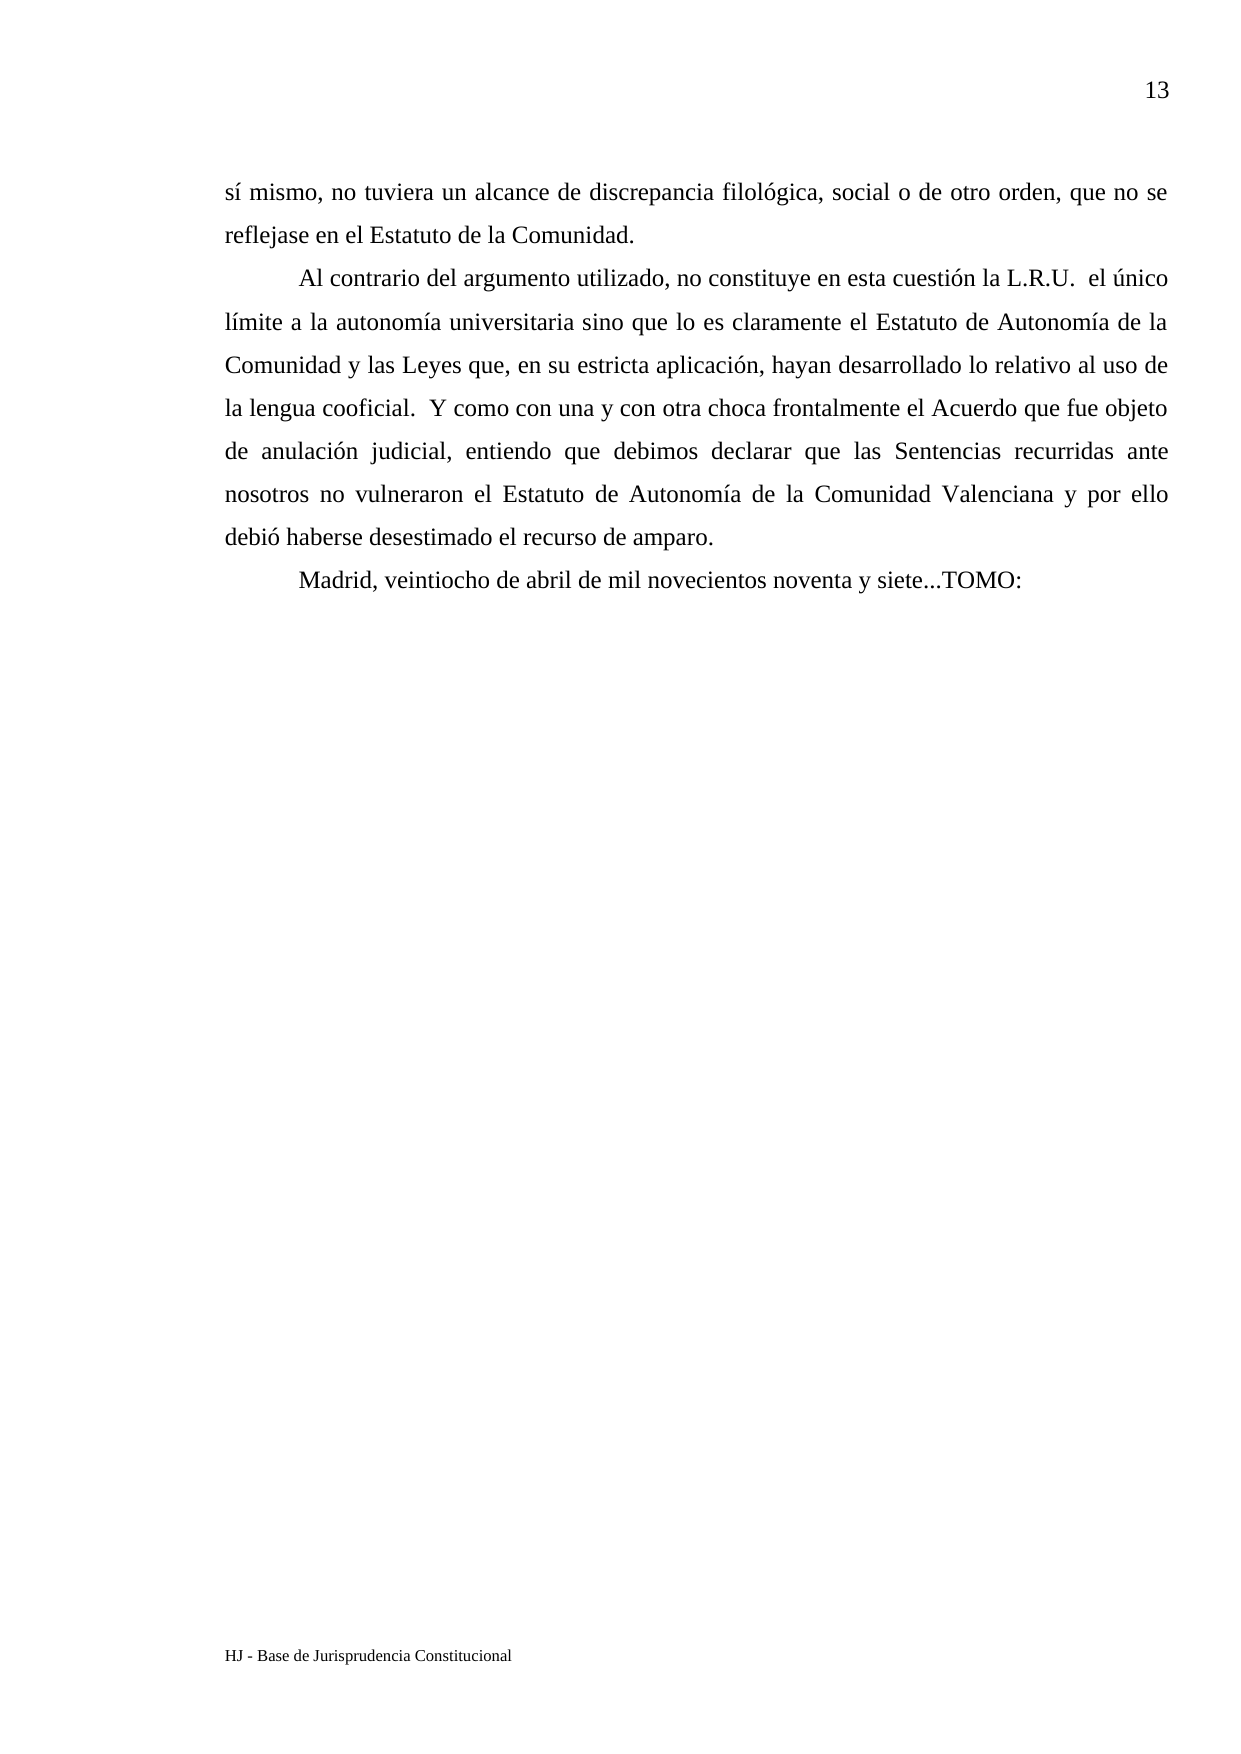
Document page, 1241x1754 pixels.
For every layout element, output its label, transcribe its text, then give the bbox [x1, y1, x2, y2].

text Al contrario del argumento utilizado, no constituye en esta cuestión la L.R.U. el único límite a la autonomía universitaria sino que lo es claramente el Estatuto de Autonomía de la Comunidad y las Leyes que, en su estricta aplicación, hayan desarrollado lo relativo al uso de la lengua cooficial. Y como con una y con otra choca frontalmente el Acuerdo que fue objeto de anulación judicial, entiendo que debimos declarar que las Sentencias recurridas ante nosotros no vulneraron el Estatuto de Autonomía de la Comunidad Valenciana y por ello debió haberse desestimado el recurso de amparo. [224, 263, 1169, 551]
text Madrid, veintiocho de abril de mil novecientos noventa y siete...TOMO: [224, 565, 1169, 594]
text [224, 177, 1169, 249]
